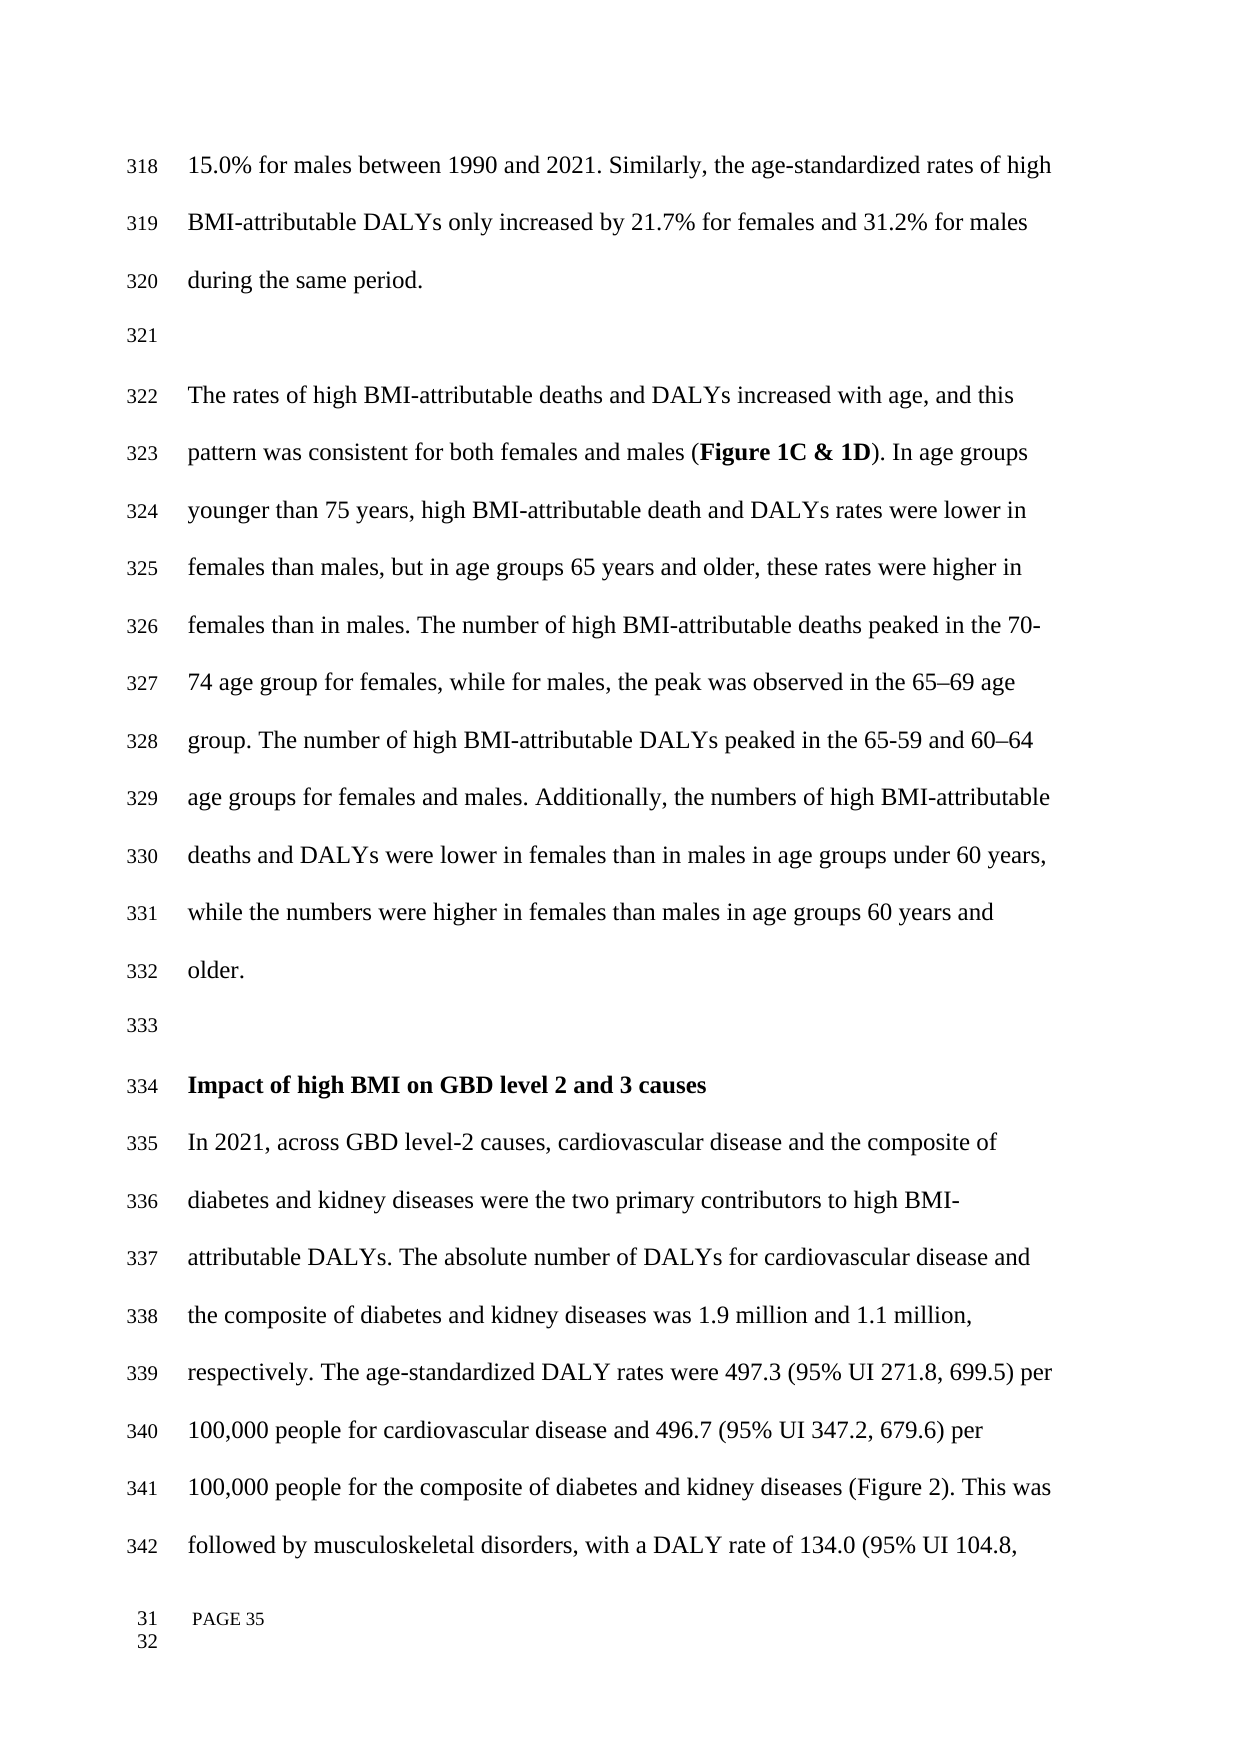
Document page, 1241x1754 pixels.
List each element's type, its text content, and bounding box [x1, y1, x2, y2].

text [187, 1127, 1053, 1559]
text The rates of high BMI-attributable deaths and DALYs increased with age, and this pattern was consistent for both females and males (Figure 1C & 1D). In age groups younger than 75 years, high BMI-attributable death and DALYs rates were lower in females than males, but in age groups 65 years and older, these rates were higher in females than in males. The number of high BMI-attributable deaths peaked in the 70-74 age group for females, while for males, the peak was observed in the 65–69 age group. The number of high BMI-attributable DALYs peaked in the 65-59 and 60–64 age groups for females and males. Additionally, the numbers of high BMI-attributable deaths and DALYs were lower in females than in males in age groups under 60 years, while the numbers were higher in females than males in age groups 60 years and older. [187, 380, 1053, 984]
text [187, 150, 1053, 294]
text Impact of high BMI on GBD level 2 and 3 causes [187, 1070, 1053, 1099]
